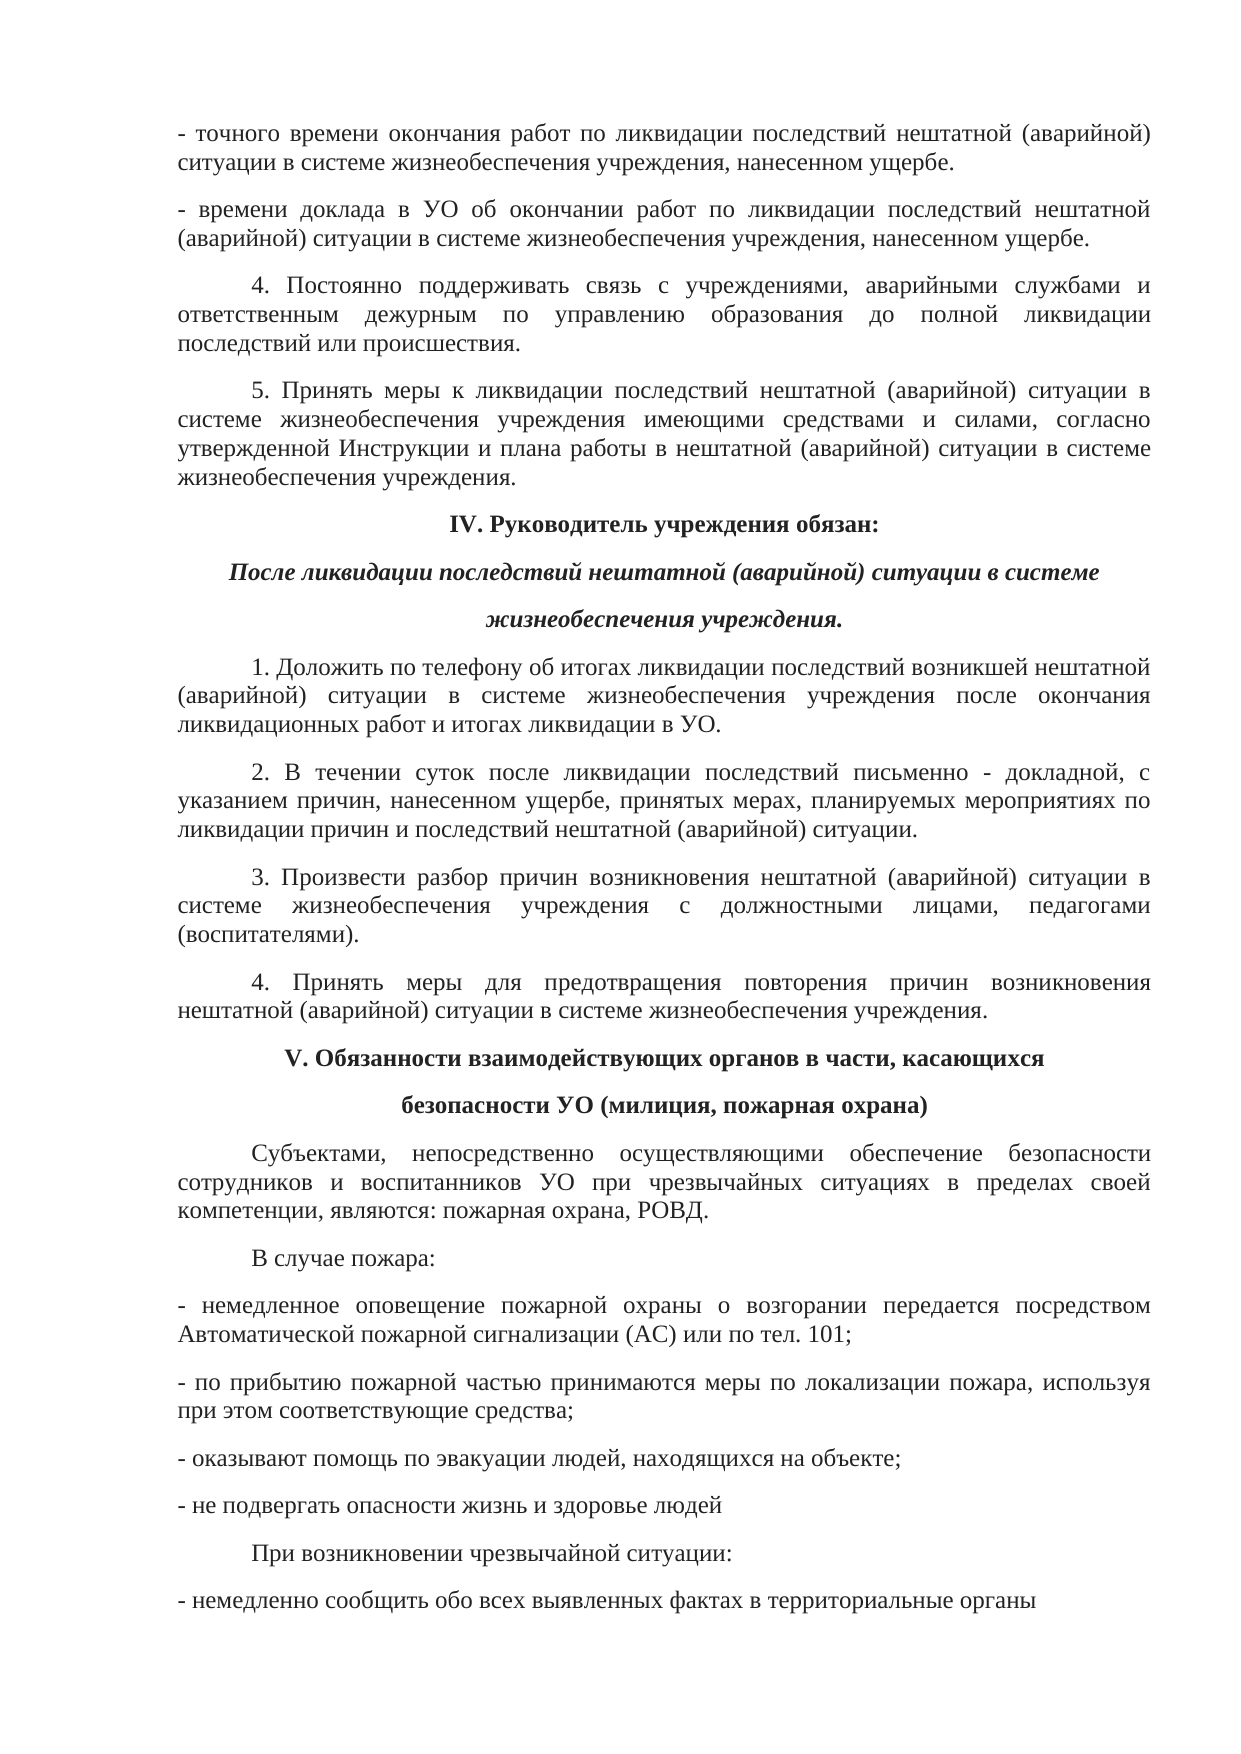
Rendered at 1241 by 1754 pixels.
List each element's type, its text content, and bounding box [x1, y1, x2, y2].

text - по прибытию пожарной частью принимаются меры по локализации пожара, используя при этом соответствующие средства; [177, 1367, 1152, 1424]
text - оказывают помощь по эвакуации людей, находящихся на объекте; [177, 1443, 1152, 1472]
text В случае пожара: [177, 1243, 1152, 1272]
text - немедленное оповещение пожарной охраны о возгорании передается посредством Автоматической пожарной сигнализации (АС) или по тел. 101; [177, 1291, 1152, 1348]
text жизнеобеспечения учреждения. [177, 604, 1152, 633]
text 5. Принять меры к ликвидации последствий нештатной (аварийной) ситуации в системе жизнеобеспечения учреждения имеющими средствами и силами, согласно утвержденной Инструкции и плана работы в нештатной (аварийной) ситуации в системе жизнеобеспечения учреждения. [177, 376, 1152, 491]
text При возникновении чрезвычайной ситуации: [177, 1538, 1152, 1567]
text 4. Принять меры для предотвращения повторения причин возникновения нештатной (аварийной) ситуации в системе жизнеобеспечения учреждения. [177, 967, 1152, 1024]
text - времени доклада в УО об окончании работ по ликвидации последствий нештатной (аварийной) ситуации в системе жизнеобеспечения учреждения, нанесенном ущербе. [177, 194, 1152, 252]
text IV. Руководитель учреждения обязан: [177, 509, 1152, 538]
text 3. Произвести разбор причин возникновения нештатной (аварийной) ситуации в системе жизнеобеспечения учреждения с должностными лицами, педагогами (воспитателями). [177, 862, 1152, 948]
text 1. Доложить по телефону об итогах ликвидации последствий возникшей нештатной (аварийной) ситуации в системе жизнеобеспечения учреждения после окончания ликвидационных работ и итогах ликвидации в УО. [177, 652, 1152, 738]
text V. Обязанности взаимодействующих органов в части, касающихся [177, 1043, 1152, 1072]
text Субъектами, непосредственно осуществляющими обеспечение безопасности сотрудников и воспитанников УО при чрезвычайных ситуациях в пределах своей компетенции, являются: пожарная охрана, РОВД. [177, 1138, 1152, 1224]
text - не подвергать опасности жизнь и здоровье людей [177, 1491, 1152, 1519]
text 2. В течении суток после ликвидации последствий письменно - докладной, с указанием причин, нанесенном ущербе, принятых мерах, планируемых мероприятиях по ликвидации причин и последствий нештатной (аварийной) ситуации. [177, 757, 1152, 843]
text - немедленно сообщить обо всех выявленных фактах в территориальные органы [177, 1586, 1152, 1614]
text - точного времени окончания работ по ликвидации последствий нештатной (аварийной) ситуации в системе жизнеобеспечения учреждения, нанесенном ущербе. [177, 118, 1152, 176]
text После ликвидации последствий нештатной (аварийной) ситуации в системе [177, 557, 1152, 586]
text 4. Постоянно поддерживать связь с учреждениями, аварийными службами и ответственным дежурным по управлению образования до полной ликвидации последствий или происшествия. [177, 271, 1152, 357]
text безопасности УО (милиция, пожарная охрана) [177, 1091, 1152, 1119]
